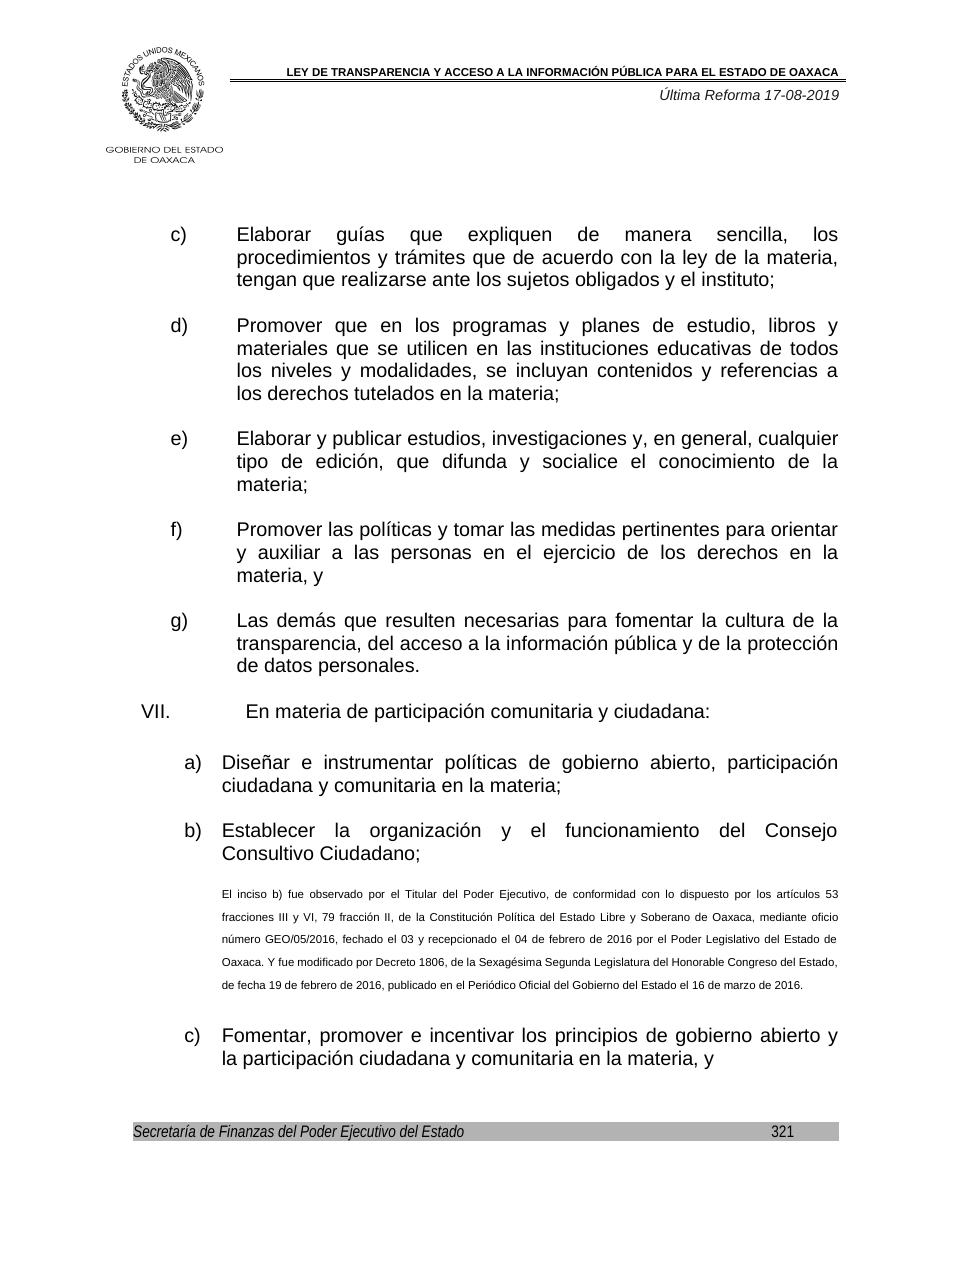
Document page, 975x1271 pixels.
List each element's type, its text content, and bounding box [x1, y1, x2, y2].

list Elaborar guías que expliquen de manera sencilla, los procedimientos y trámites que de acuerdo con la ley de la materia, tengan que realizarse ante los sujetos obligados y el instituto; [170, 223, 839, 291]
list Elaborar y publicar estudios, investigaciones y, en general, cualquier tipo de edición, que difunda y socialice el conocimiento de la materia; [170, 427, 839, 495]
list Diseñar e instrumentar políticas de gobierno abierto, participación ciudadana y comunitaria en la materia; [184, 751, 839, 797]
text El inciso b) fue observado por el Titular del Poder Ejecutivo, de conformidad con lo dispuesto por los artículos 53 fracciones III y VI, 79 fracción II, de la Constitución Política del Estado Libre y Soberano de Oaxaca, mediante oficio número GEO/05/2016, fechado el 03 y recepcionado el 04 de febrero de 2016 por el Poder Legislativo del Estado de Oaxaca. Y fue modificado por Decreto 1806, de la Sexagésima Segunda Legislatura del Honorable Congreso del Estado, de fecha 19 de febrero de 2016, publicado en el Periódico Oficial del Gobierno del Estado el 16 de marzo de 2016. [222, 887, 839, 1001]
list Promover las políticas y tomar las medidas pertinentes para orientar y auxiliar a las personas en el ejercicio de los derechos en la materia, y [170, 518, 839, 586]
list Las demás que resulten necesarias para fomentar la cultura de la transparencia, del acceso a la información pública y de la protección de datos personales. [170, 609, 839, 677]
picture [103, 44, 226, 166]
list Fomentar, promover e incentivar los principios de gobierno abierto y la participación ciudadana y comunitaria en la materia, y [184, 1024, 839, 1069]
list Promover que en los programas y planes de estudio, libros y materiales que se utilicen en las instituciones educativas de todos los niveles y modalidades, se incluyan contenidos y referencias a los derechos tutelados en la materia; [170, 314, 839, 404]
list Establecer la organización y el funcionamiento del Consejo Consultivo Ciudadano; [184, 819, 839, 865]
list En materia de participación comunitaria y ciudadana: [170, 700, 839, 722]
